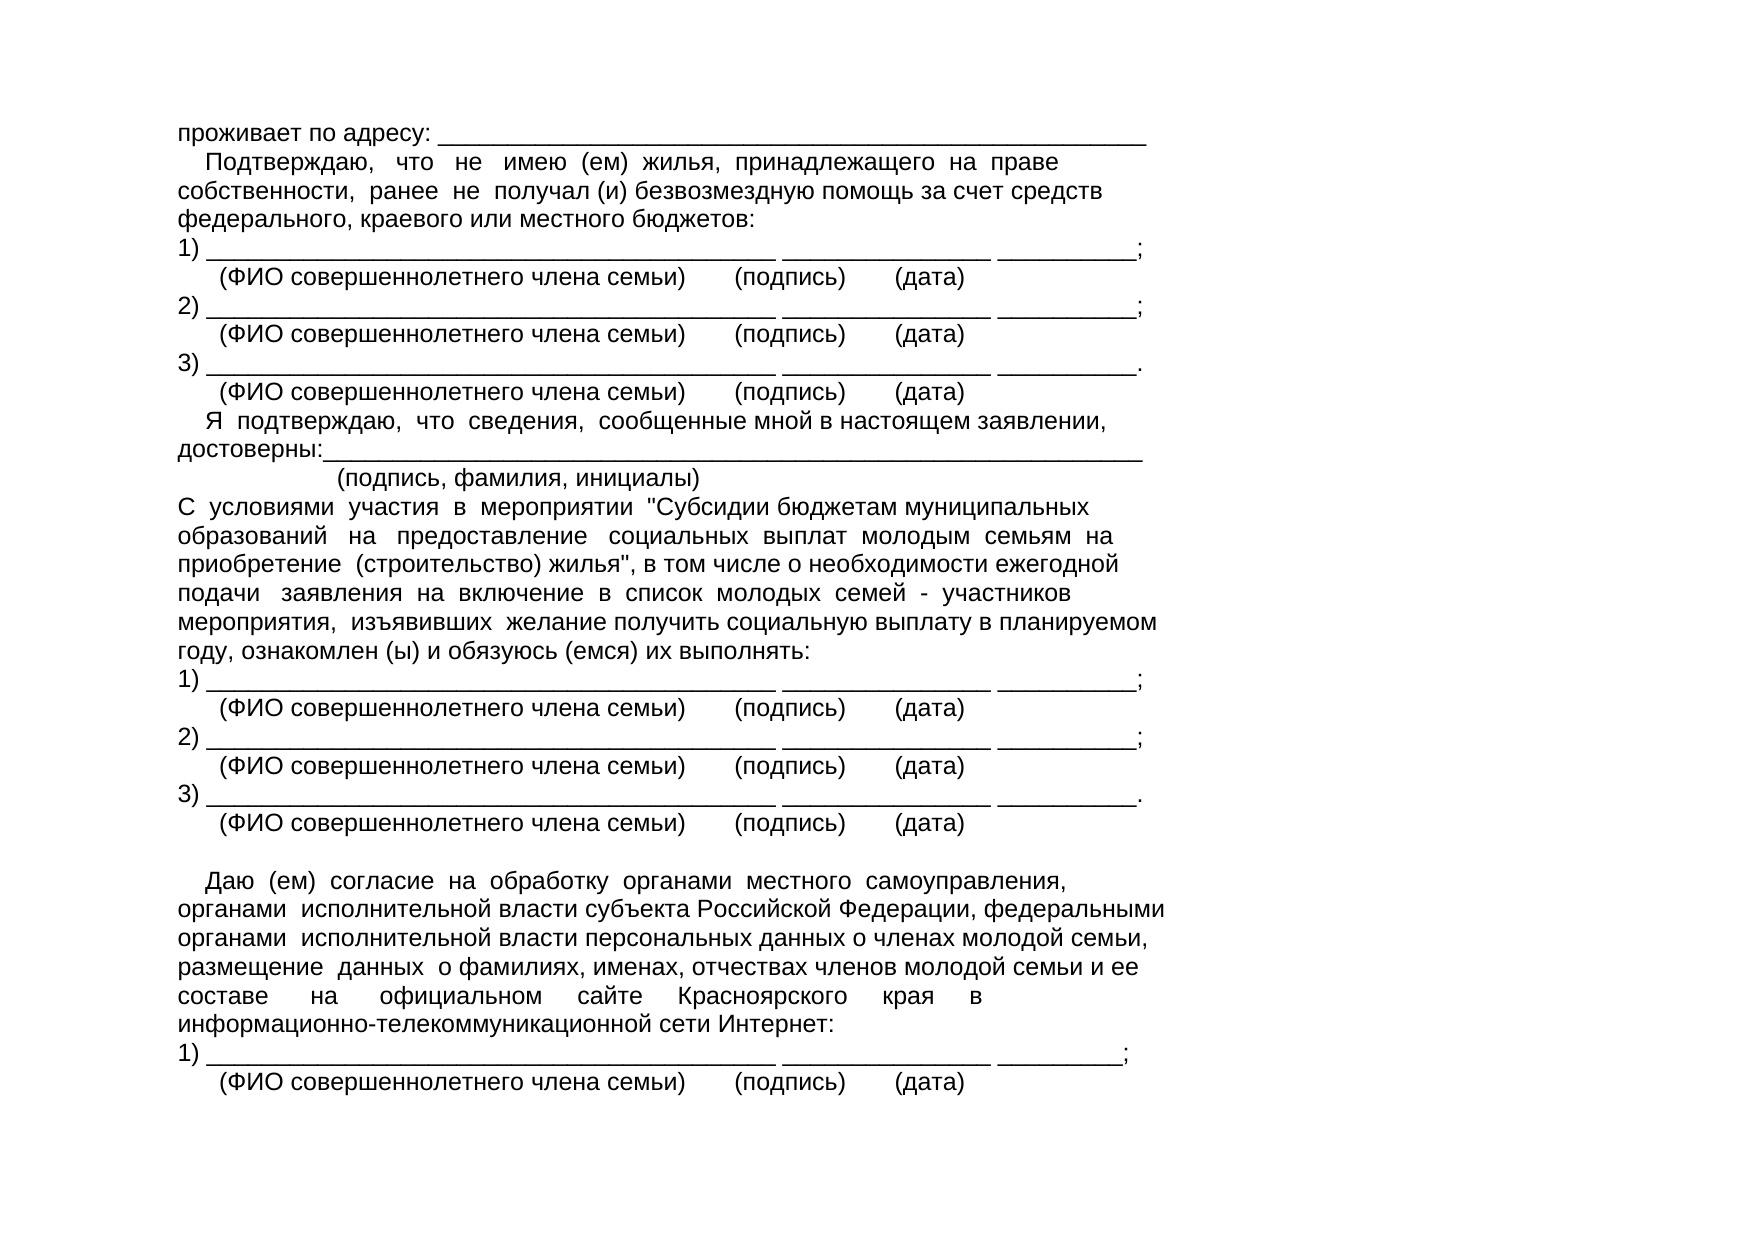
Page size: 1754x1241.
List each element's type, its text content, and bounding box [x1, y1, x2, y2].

subtitle органами исполнительной власти персональных данных о членах молодой семьи, [177, 923, 1665, 952]
subtitle образований на предоставление социальных выплат молодым семьям на [177, 521, 1665, 549]
subtitle 2) _________________________________________ _______________ __________; [177, 722, 1665, 751]
subtitle (ФИО совершеннолетнего члена семьи) (подпись) (дата) [177, 319, 1665, 348]
subtitle 1) _________________________________________ _______________ __________; [177, 664, 1665, 693]
subtitle проживает по адресу: ___________________________________________________ [177, 118, 1665, 147]
subtitle Даю (ем) согласие на обработку органами местного самоуправления, [177, 866, 1665, 894]
subtitle году, ознакомлен (ы) и обязуюсь (емся) их выполнять: [177, 636, 1665, 664]
subtitle (ФИО совершеннолетнего члена семьи) (подпись) (дата) [177, 377, 1665, 406]
subtitle 1) _________________________________________ _______________ __________; [177, 233, 1665, 262]
subtitle 1) _________________________________________ _______________ _________; [177, 1038, 1665, 1067]
subtitle составе на официальном сайте Красноярского края в [177, 981, 1665, 1009]
subtitle собственности, ранее не получал (и) безвозмездную помощь за счет средств [177, 176, 1665, 204]
subtitle С условиями участия в мероприятии "Субсидии бюджетам муниципальных [177, 492, 1665, 521]
subtitle Подтверждаю, что не имею (ем) жилья, принадлежащего на праве [177, 147, 1665, 176]
subtitle (ФИО совершеннолетнего члена семьи) (подпись) (дата) [177, 693, 1665, 722]
subtitle Я подтверждаю, что сведения, сообщенные мной в настоящем заявлении, [177, 406, 1665, 434]
subtitle достоверны:___________________________________________________________ [177, 434, 1665, 463]
subtitle приобретение (строительство) жилья", в том числе о необходимости ежегодной [177, 549, 1665, 578]
subtitle 3) _________________________________________ _______________ __________. [177, 779, 1665, 808]
subtitle (ФИО совершеннолетнего члена семьи) (подпись) (дата) [177, 751, 1665, 779]
subtitle (ФИО совершеннолетнего члена семьи) (подпись) (дата) [177, 262, 1665, 291]
subtitle информационно-телекоммуникационной сети Интернет: [177, 1009, 1665, 1038]
subtitle органами исполнительной власти субъекта Российской Федерации, федеральными [177, 894, 1665, 923]
subtitle (ФИО совершеннолетнего члена семьи) (подпись) (дата) [177, 808, 1665, 837]
subtitle подачи заявления на включение в список молодых семей - участников [177, 578, 1665, 607]
subtitle мероприятия, изъявивших желание получить социальную выплату в планируемом [177, 607, 1665, 636]
subtitle 2) _________________________________________ _______________ __________; [177, 291, 1665, 319]
subtitle федерального, краевого или местного бюджетов: [177, 204, 1665, 233]
subtitle 3) _________________________________________ _______________ __________. [177, 348, 1665, 377]
subtitle размещение данных о фамилиях, именах, отчествах членов молодой семьи и ее [177, 952, 1665, 981]
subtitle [177, 1067, 1665, 1096]
subtitle (подпись, фамилия, инициалы) [177, 463, 1665, 492]
